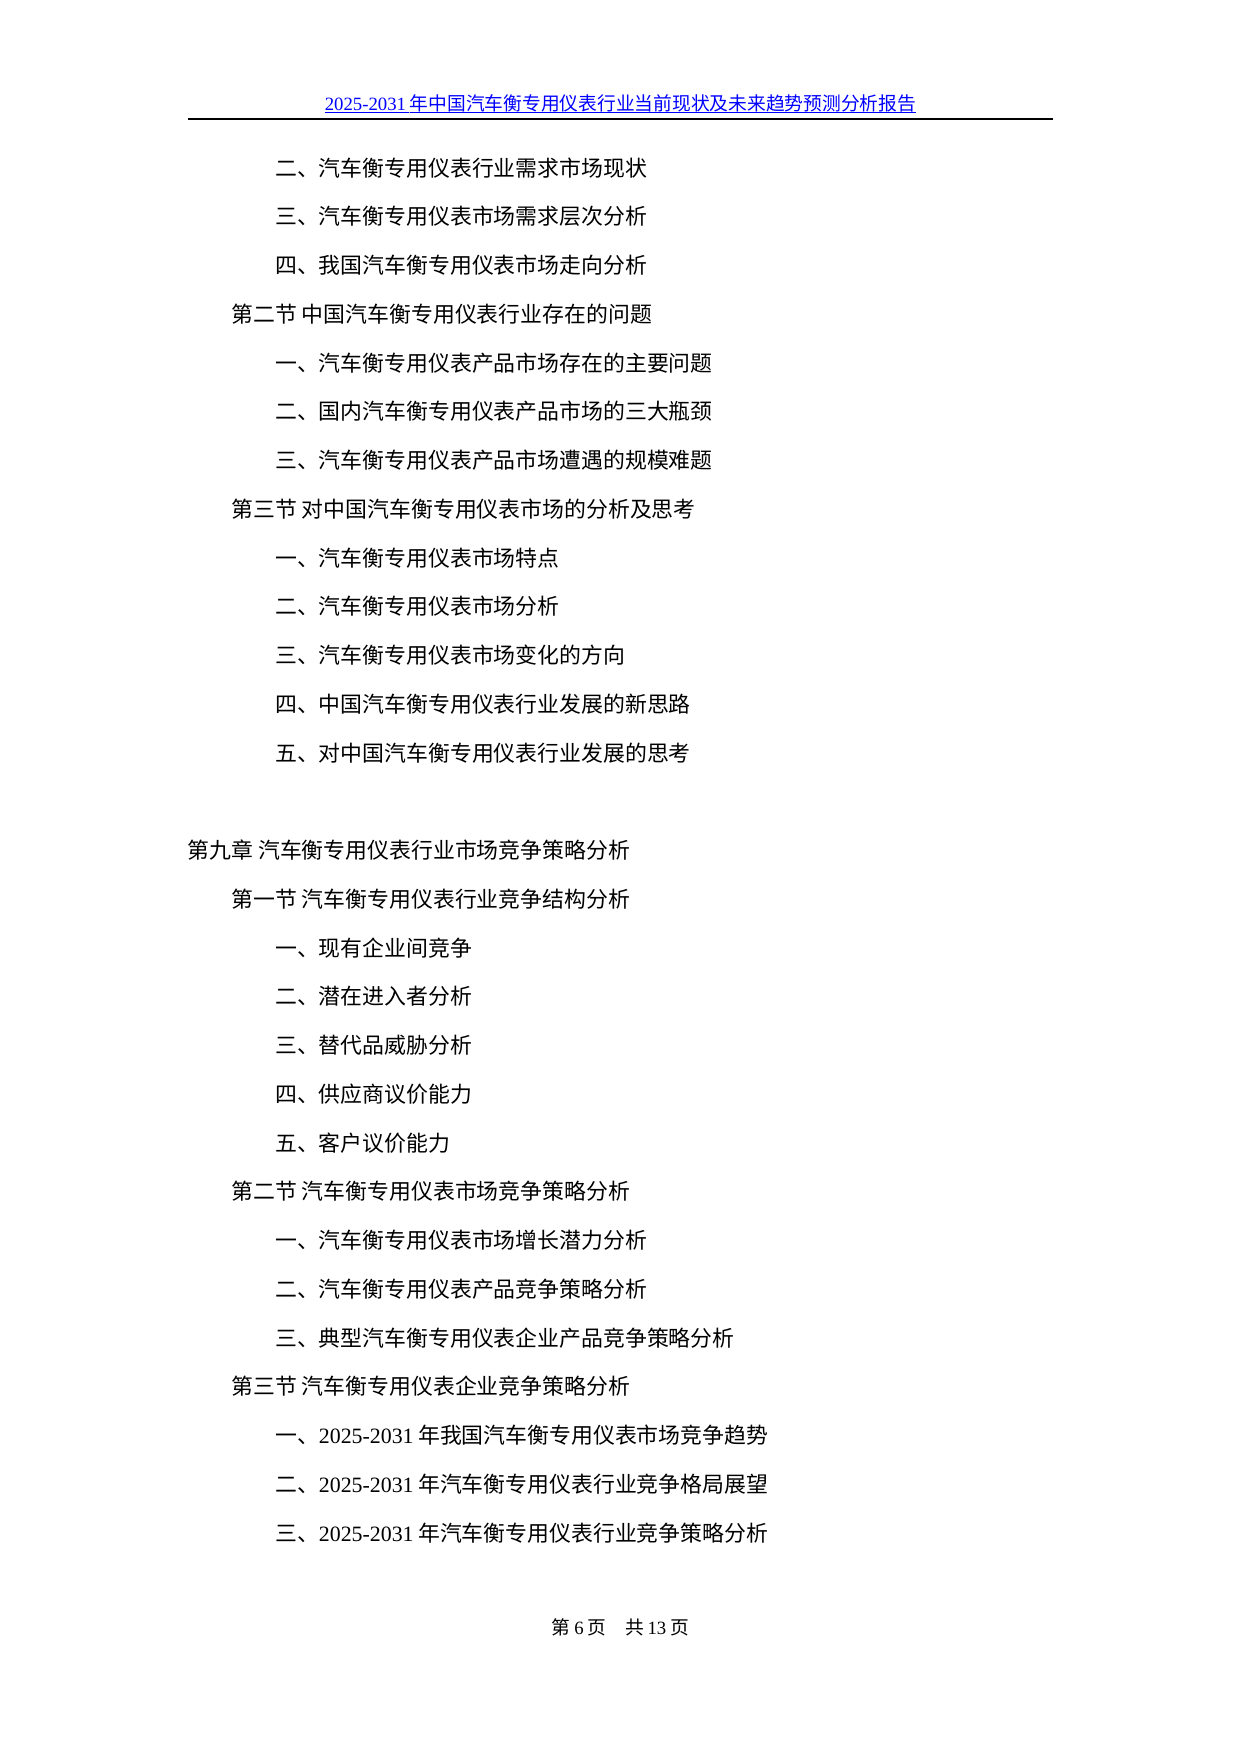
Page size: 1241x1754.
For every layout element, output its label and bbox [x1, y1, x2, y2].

text [187, 150, 1053, 1548]
